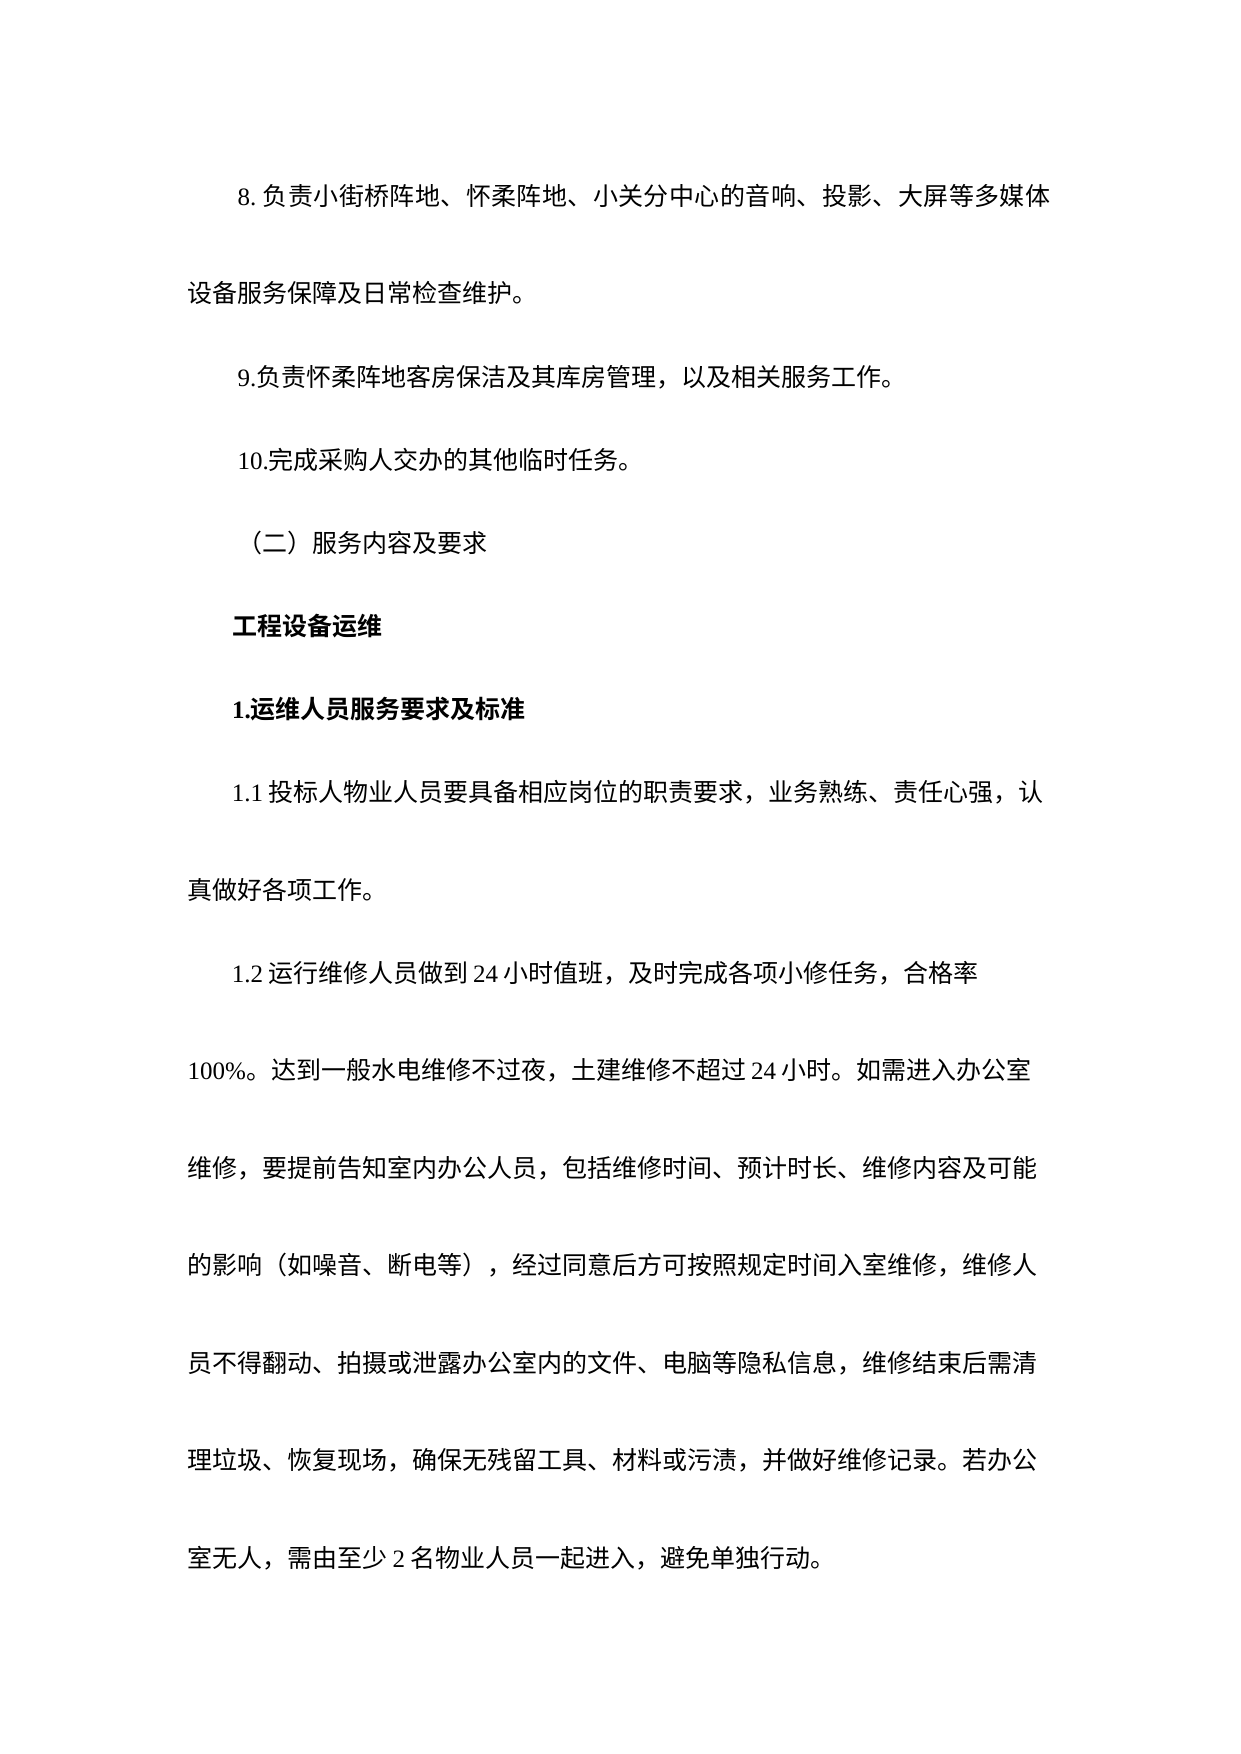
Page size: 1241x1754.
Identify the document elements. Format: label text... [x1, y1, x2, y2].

text 8. 负责小街桥阵地、怀柔阵地、小关分中心的音响、投影、大屏等多媒体设备服务保障及日常检查维护。 [187, 162, 1053, 324]
list 1.1投标人物业人员要具备相应岗位的职责要求，业务熟练、责任心强，认真做好各项工作。 [187, 758, 1053, 921]
text （二）服务内容及要求 [187, 509, 1053, 574]
list 1.运维人员服务要求及标准 [187, 675, 1053, 740]
text 10.完成采购人交办的其他临时任务。 [187, 426, 1053, 491]
list 工程设备运维 [187, 592, 1053, 657]
text 9.负责怀柔阵地客房保洁及其库房管理，以及相关服务工作。 [187, 343, 1053, 408]
list 1.2运行维修人员做到24小时值班，及时完成各项小修任务，合格率100%。达到一般水电维修不过夜，土建维修不超过24小时。如需进入办公室维修，要提前告知室内办公人员，包括维修时间、预计时长、维修内容及可能的影响（如噪音、断电等），经过同意后方可按照规定时间入室维修，维修人员不得翻动、拍摄或泄露办公室内的文件、电脑等隐私信息，维修结束后需清理垃圾、恢复现场，确保无残留工具、材料或污渍，并做好维修记录。若办公室无人，需由至少2名物业人员一起进入，避免单独行动。 [187, 939, 1053, 1589]
